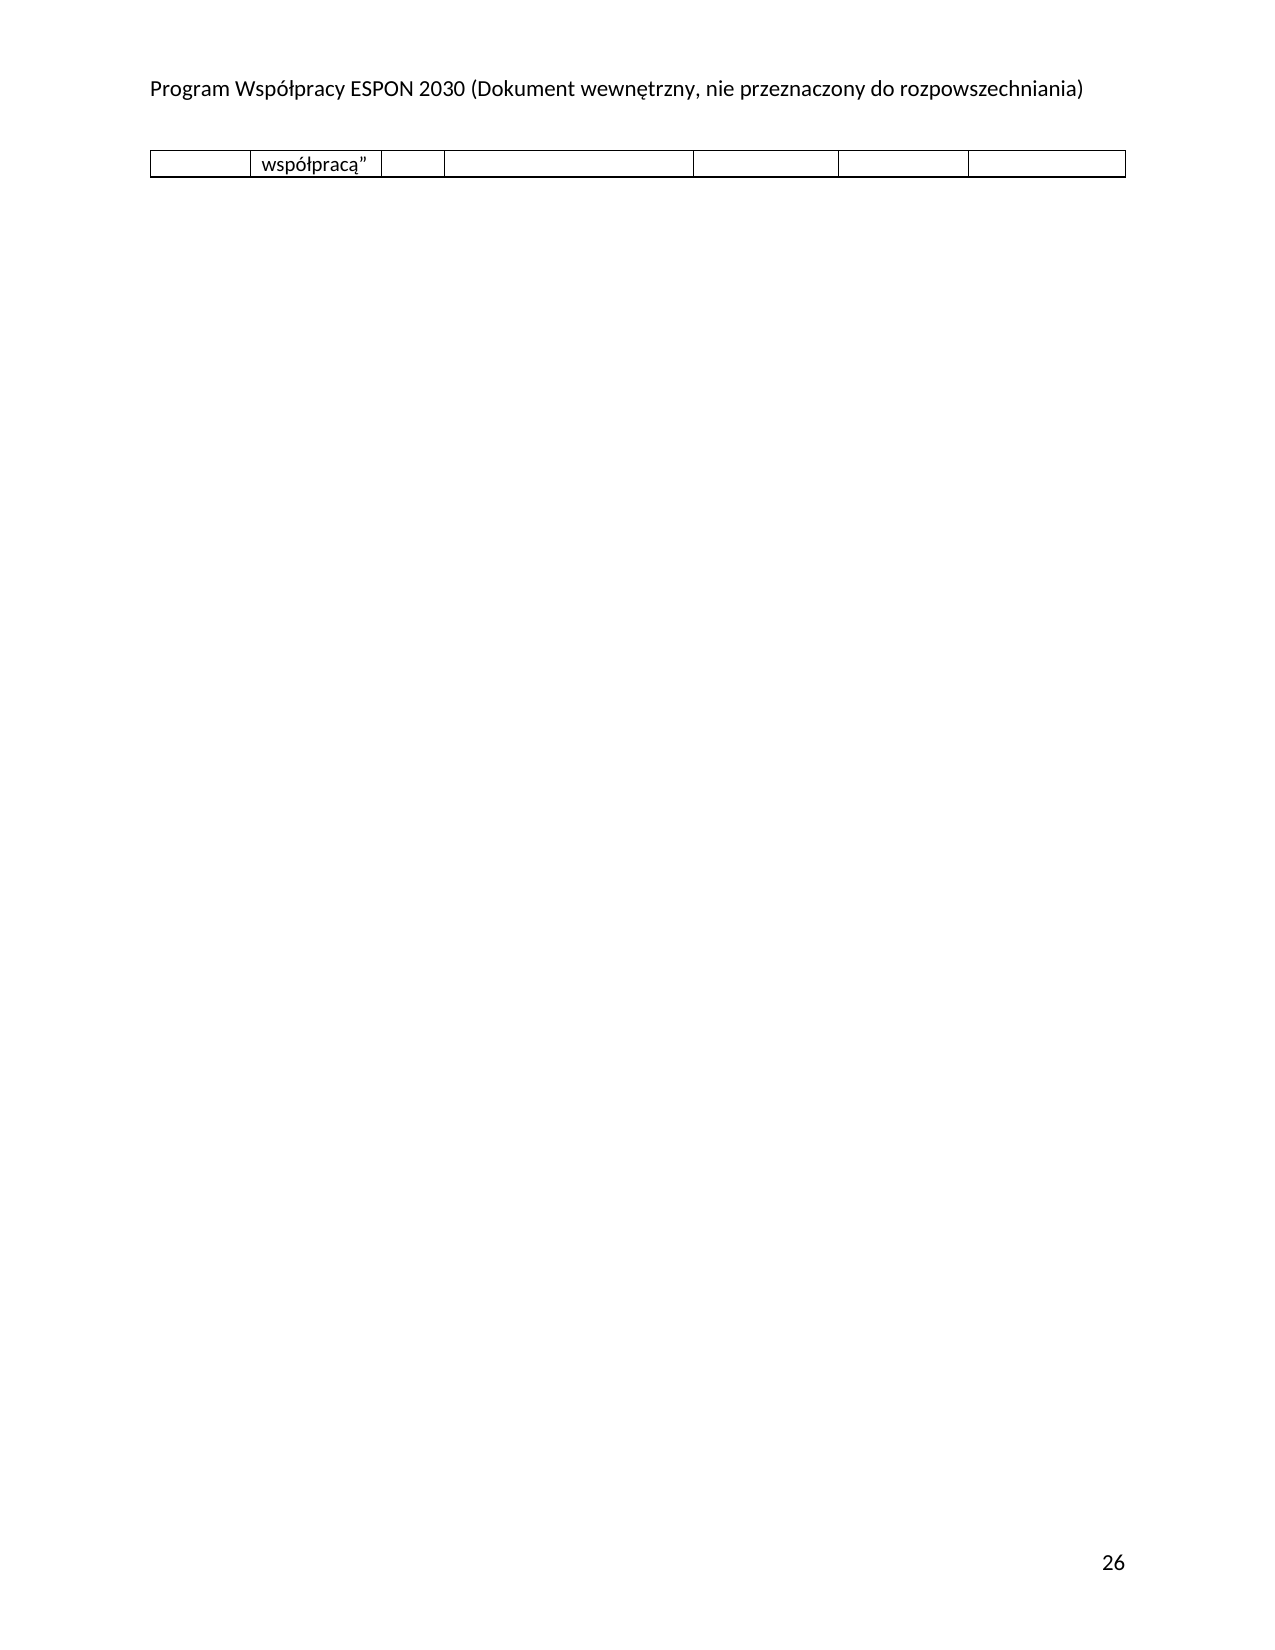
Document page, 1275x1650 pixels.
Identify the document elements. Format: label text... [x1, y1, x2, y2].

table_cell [251, 151, 381, 176]
table_cell 3500 [969, 151, 1125, 176]
table_cell 0 [839, 151, 968, 176]
table_cell OI01 [382, 151, 444, 176]
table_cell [445, 151, 693, 176]
table_cell Liczba [694, 151, 838, 176]
table_cell 1 [151, 151, 250, 176]
